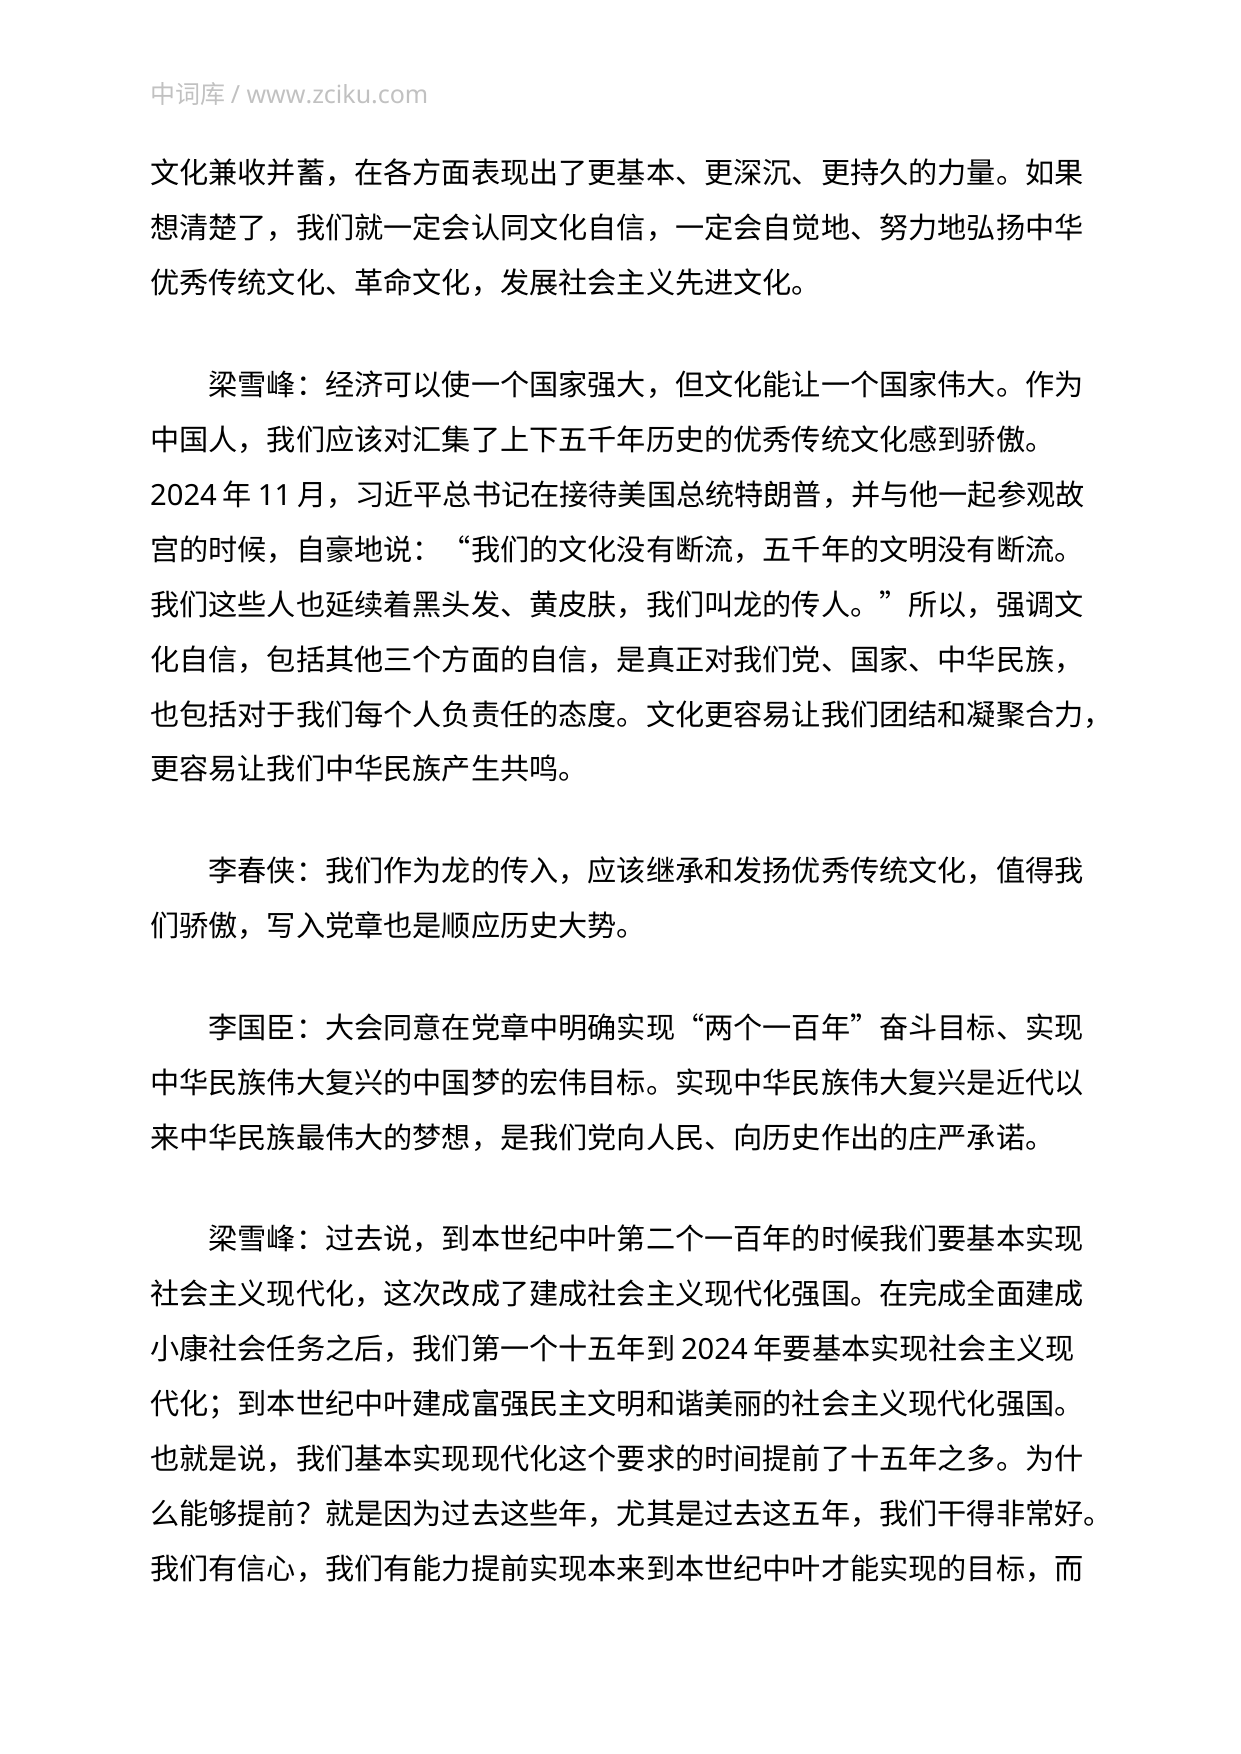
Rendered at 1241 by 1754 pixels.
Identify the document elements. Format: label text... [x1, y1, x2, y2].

text 梁雪峰：经济可以使一个国家强大，但文化能让一个国家伟大。作为中国人，我们应该对汇集了上下五千年历史的优秀传统文化感到骄傲。2024年11月，习近平总书记在接待美国总统特朗普，并与他一起参观故宫的时候，自豪地说：“我们的文化没有断流，五千年的文明没有断流。我们这些人也延续着黑头发、黄皮肤，我们叫龙的传人。”所以，强调文化自信，包括其他三个方面的自信，是真正对我们党、国家、中华民族，也包括对于我们每个人负责任的态度。文化更容易让我们团结和凝聚合力，更容易让我们中华民族产生共鸣。 [150, 362, 1090, 788]
text 李国臣：大会同意在党章中明确实现“两个一百年”奋斗目标、实现中华民族伟大复兴的中国梦的宏伟目标。实现中华民族伟大复兴是近代以来中华民族最伟大的梦想，是我们党向人民、向历史作出的庄严承诺。 [150, 1004, 1090, 1156]
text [150, 1216, 1090, 1588]
text 李春侠：我们作为龙的传入，应该继承和发扬优秀传统文化，值得我们骄傲，写入党章也是顺应历史大势。 [150, 848, 1090, 945]
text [150, 150, 1090, 302]
